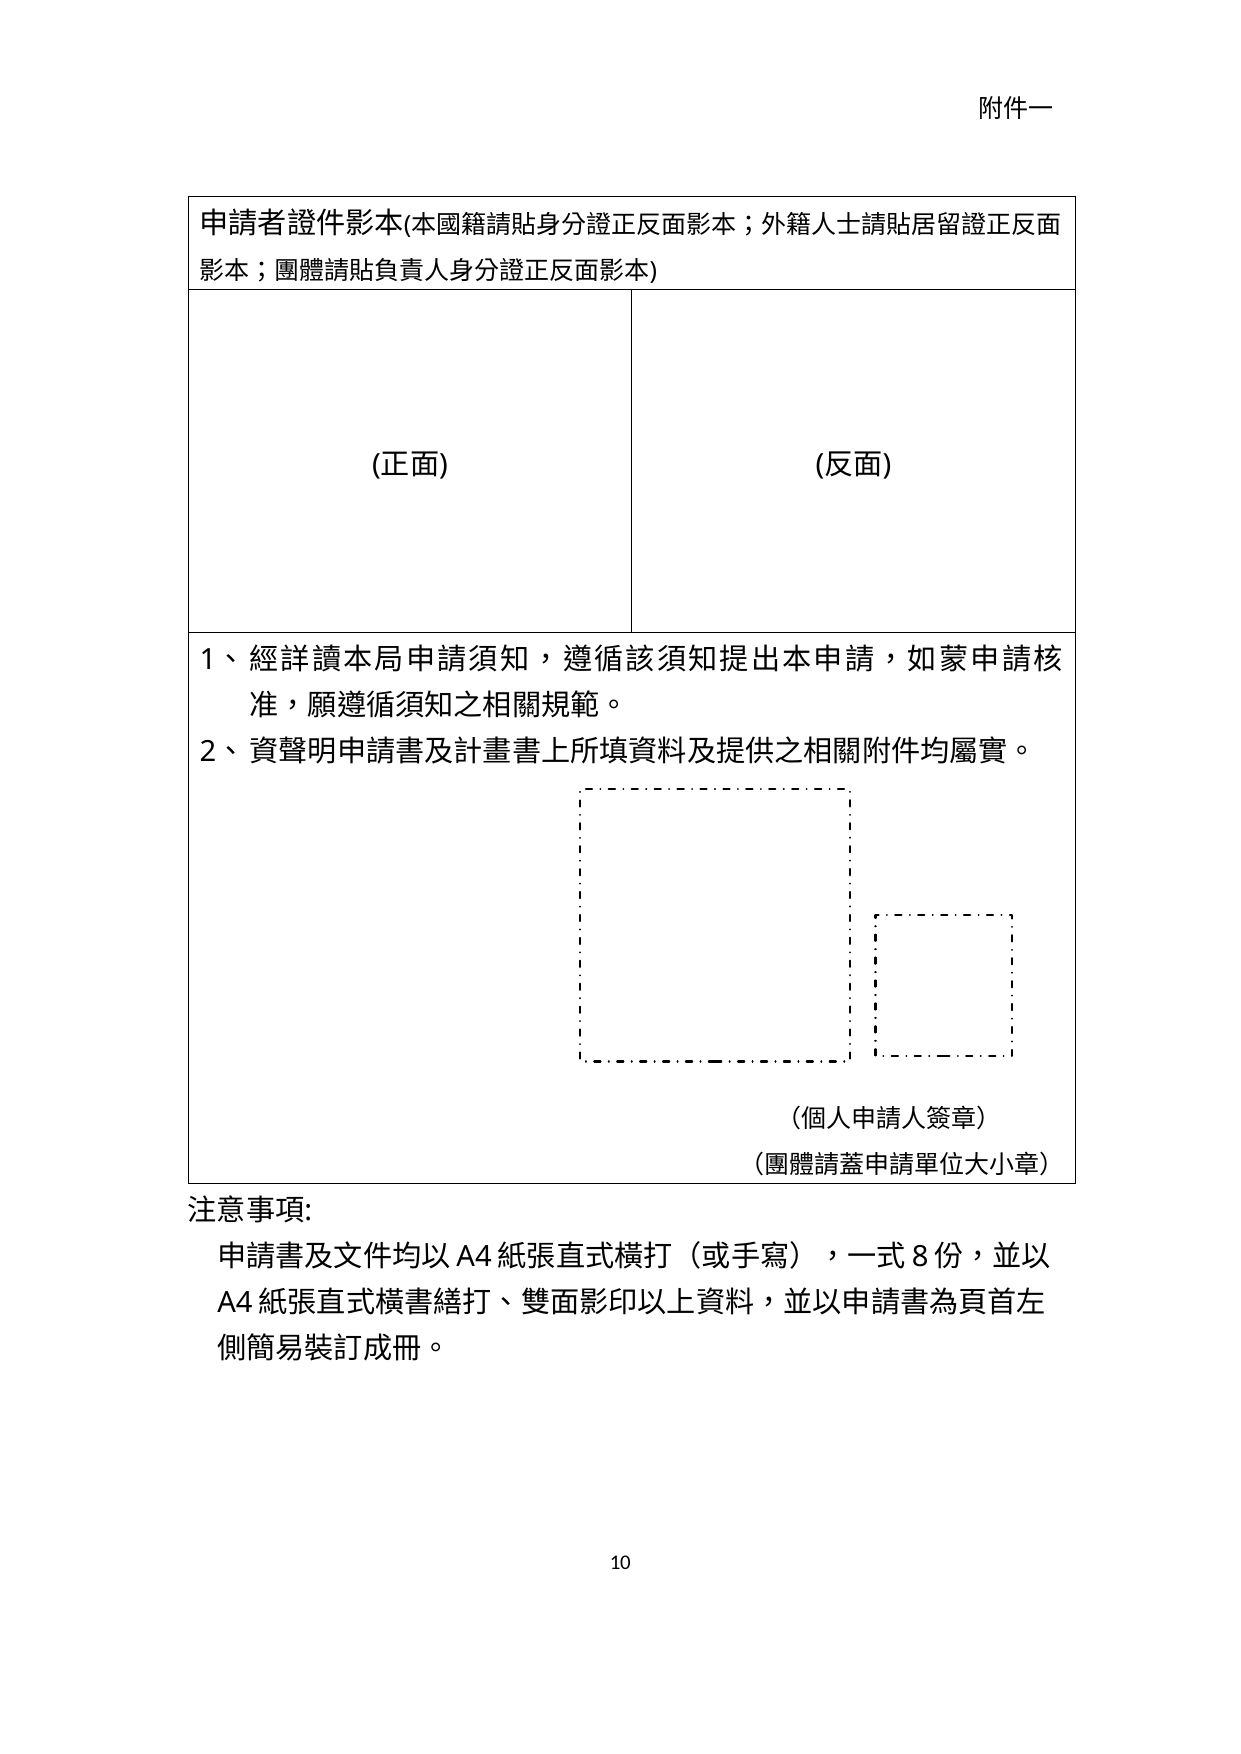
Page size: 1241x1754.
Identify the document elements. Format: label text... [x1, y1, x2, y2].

text 申請書及文件均以A4紙張直式橫打（或手寫），一式8份，並以A4紙張直式橫書繕打、雙面影印以上資料，並以申請書為頁首左側簡易裝訂成冊。 [217, 1230, 1053, 1367]
table_header 申請者證件影本(本國籍請貼身分證正反面影本；外籍人士請貼居留證正反面影本；團體請貼負責人身分證正反面影本) [189, 197, 1075, 288]
table_cell (反面) [632, 290, 1075, 632]
text 注意事項: [187, 1184, 1053, 1230]
table_cell 經詳讀本局申請須知，遵循該須知提出本申請，如蒙申請核准，願遵循須知之相關規範。 資聲明申請書及計畫書上所填資料及提供之相關附件均屬實。 （個人申請人簽章） （團體請蓋申請單位大小章） [189, 633, 1075, 1183]
table_cell (正面) [189, 290, 631, 632]
